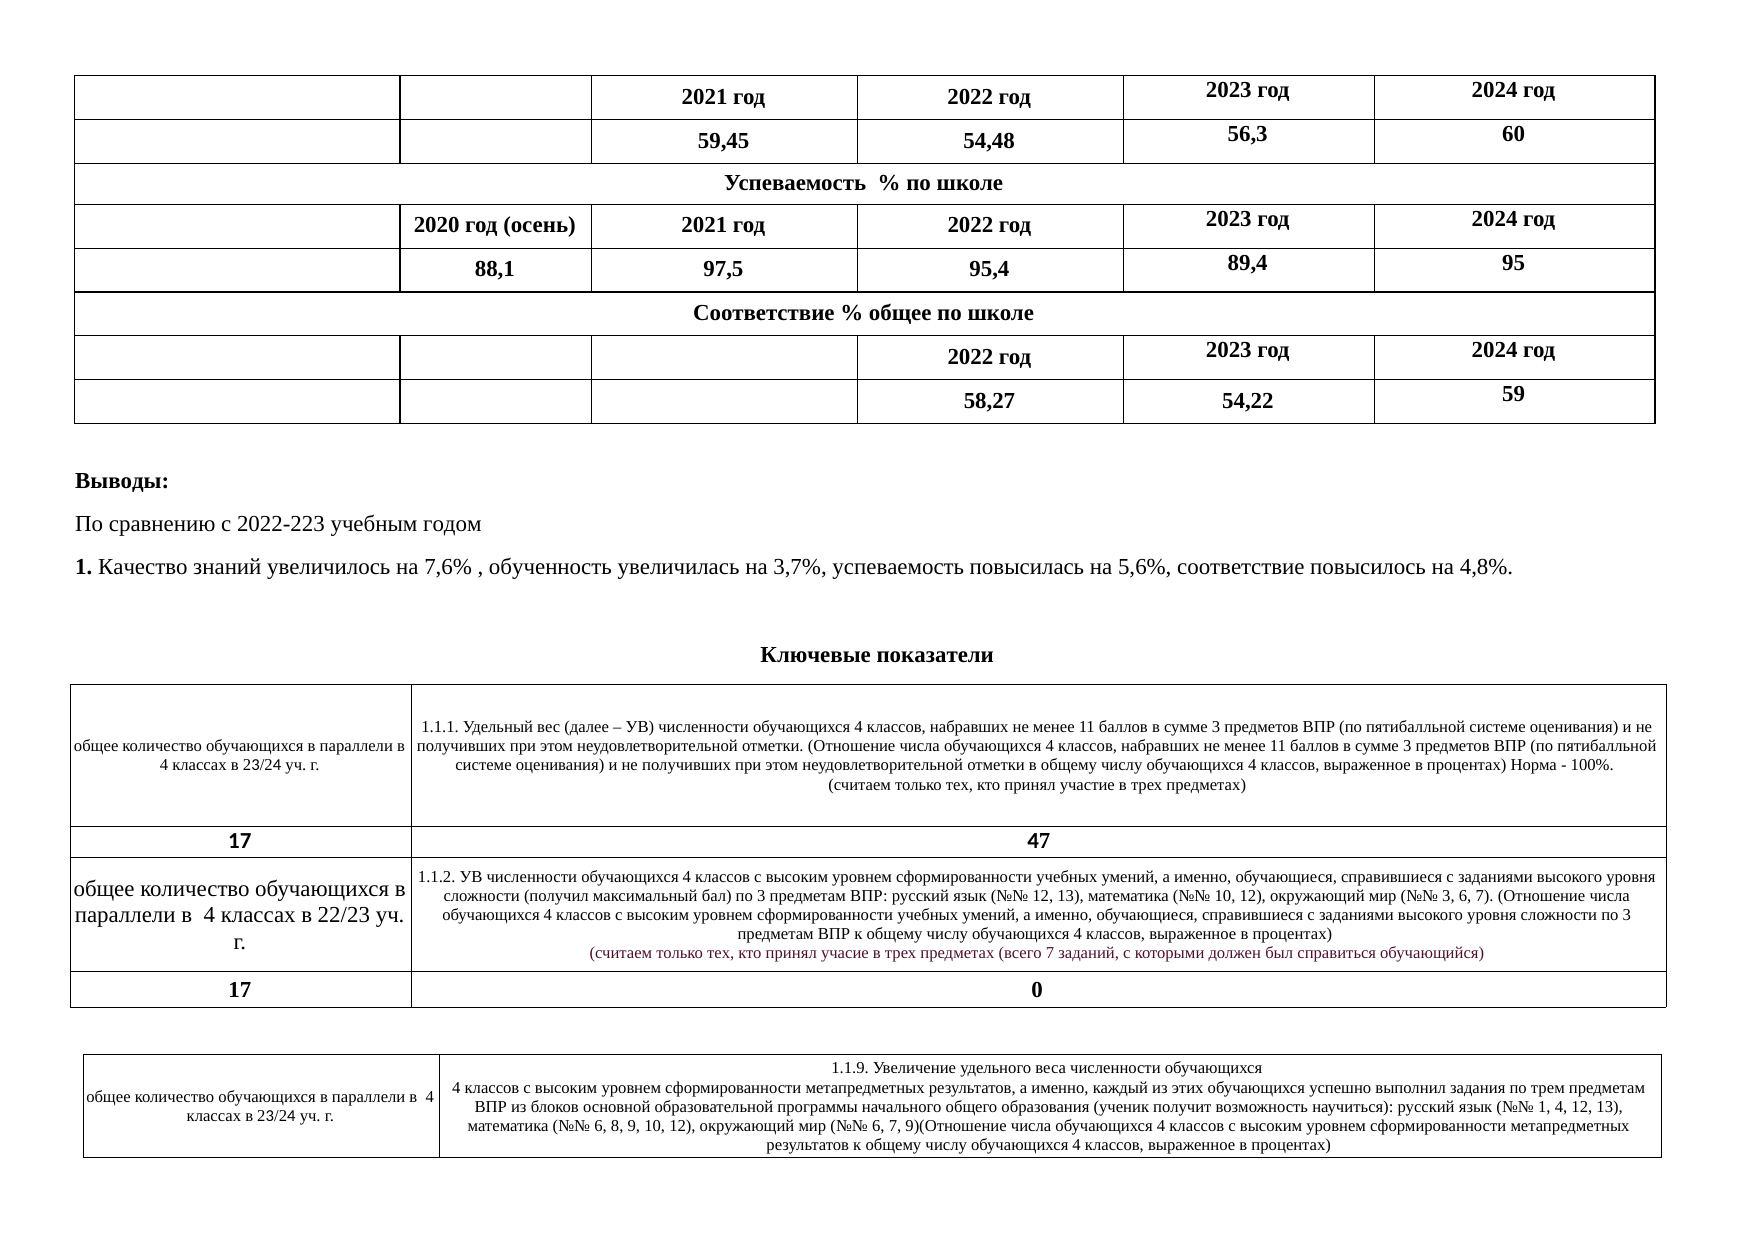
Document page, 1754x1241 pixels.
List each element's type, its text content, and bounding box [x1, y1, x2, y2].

table_cell 2023 год [1124, 336, 1374, 379]
table_cell 2024 год [1375, 205, 1654, 248]
table_cell 59 [1375, 380, 1654, 423]
table_cell [592, 380, 857, 423]
table_cell общее количество обучающихся в параллели в 4 классах в 22/23 уч. г. [71, 858, 411, 971]
table_cell 17 [71, 827, 411, 857]
table_cell 17 [71, 972, 411, 1007]
table_cell 2022 год [858, 336, 1123, 379]
table_cell [75, 249, 399, 291]
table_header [84, 1055, 439, 1157]
table_cell 2022 год [858, 205, 1123, 248]
table_cell 0 [412, 972, 1666, 1007]
table_cell 1.1.2. УВ численности обучающихся 4 классов с высоким уровнем сформированности учебных умений, а именно, обучающиеся, справившиеся с заданиями высокого уровня сложности (получил максимальный бал) по 3 предметам ВПР: русский язык (№№ 12, 13), математика (№№ 10, 12), окружающий мир (№№ 3, 6, 7). (Отношение числа обучающихся 4 классов с высоким уровнем сформированности учебных умений, а именно, обучающиеся, справившиеся с заданиями высокого уровня сложности по 3 предметам ВПР к общему числу обучающихся 4 классов, выраженное в процентах) (считаем только тех, кто принял учасие в трех предметах (всего 7 заданий, с которыми должен был справиться обучающийся) [412, 858, 1666, 971]
table_cell [75, 336, 399, 379]
table_cell 2020 год (осень) [401, 205, 591, 248]
table_cell 2022 год [858, 76, 1123, 119]
table_cell 2023 год [1124, 205, 1374, 248]
table_cell 54,48 [858, 120, 1123, 163]
text 1. Качество знаний увеличилось на 7,6% , обученность увеличилась на 3,7%, успеваемость повысилась на 5,6%, соответствие повысилось на 4,8%. [75, 553, 1679, 579]
table_cell 97,5 [592, 249, 857, 291]
table_cell 2021 год [592, 205, 857, 248]
table_cell [401, 120, 591, 163]
table_header общее количество обучающихся в параллели в 4 классах в 23/24 уч. г. [71, 685, 411, 826]
text Выводы: [75, 467, 1679, 493]
table_cell 88,1 [401, 249, 591, 291]
table_cell 2024 год [1375, 336, 1654, 379]
table_cell [401, 380, 591, 423]
text По сравнению с 2022-223 учебным годом [75, 510, 1679, 536]
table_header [440, 1055, 1661, 1157]
table_cell Соответствие % общее по школе [75, 293, 1654, 335]
table_cell 59,45 [592, 120, 857, 163]
table_cell 58,27 [858, 380, 1123, 423]
table_cell [401, 336, 591, 379]
table_cell 47 [412, 827, 1666, 857]
table_cell Успеваемость % по школе [75, 164, 1654, 204]
table_cell 95 [1375, 249, 1654, 291]
table_cell [75, 205, 399, 248]
table_cell 60 [1375, 120, 1654, 163]
table_cell 95,4 [858, 249, 1123, 291]
table_cell 2021 год [592, 76, 857, 119]
table_cell 2024 год [1375, 76, 1654, 119]
table_cell 2023 год [1124, 76, 1374, 119]
table_header 1.1.1. Удельный вес (далее – УВ) численности обучающихся 4 классов, набравших не менее 11 баллов в сумме 3 предметов ВПР (по пятибалльной системе оценивания) и не получивших при этом неудовлетворительной отметки. (Отношение числа обучающихся 4 классов, набравших не менее 11 баллов в сумме 3 предметов ВПР (по пятибалльной системе оценивания) и не получивших при этом неудовлетворительной отметки в общему числу обучающихся 4 классов, выраженное в процентах) Норма - 100%. (считаем только тех, кто принял участие в трех предметах) [412, 685, 1666, 826]
table_cell [75, 380, 399, 423]
table_cell 89,4 [1124, 249, 1374, 291]
text Ключевые показатели [75, 641, 1679, 667]
table_cell [592, 336, 857, 379]
table_cell [75, 120, 399, 163]
table_cell [401, 76, 591, 119]
table_cell 54,22 [1124, 380, 1374, 423]
table_cell 56,3 [1124, 120, 1374, 163]
table_cell [75, 76, 399, 119]
